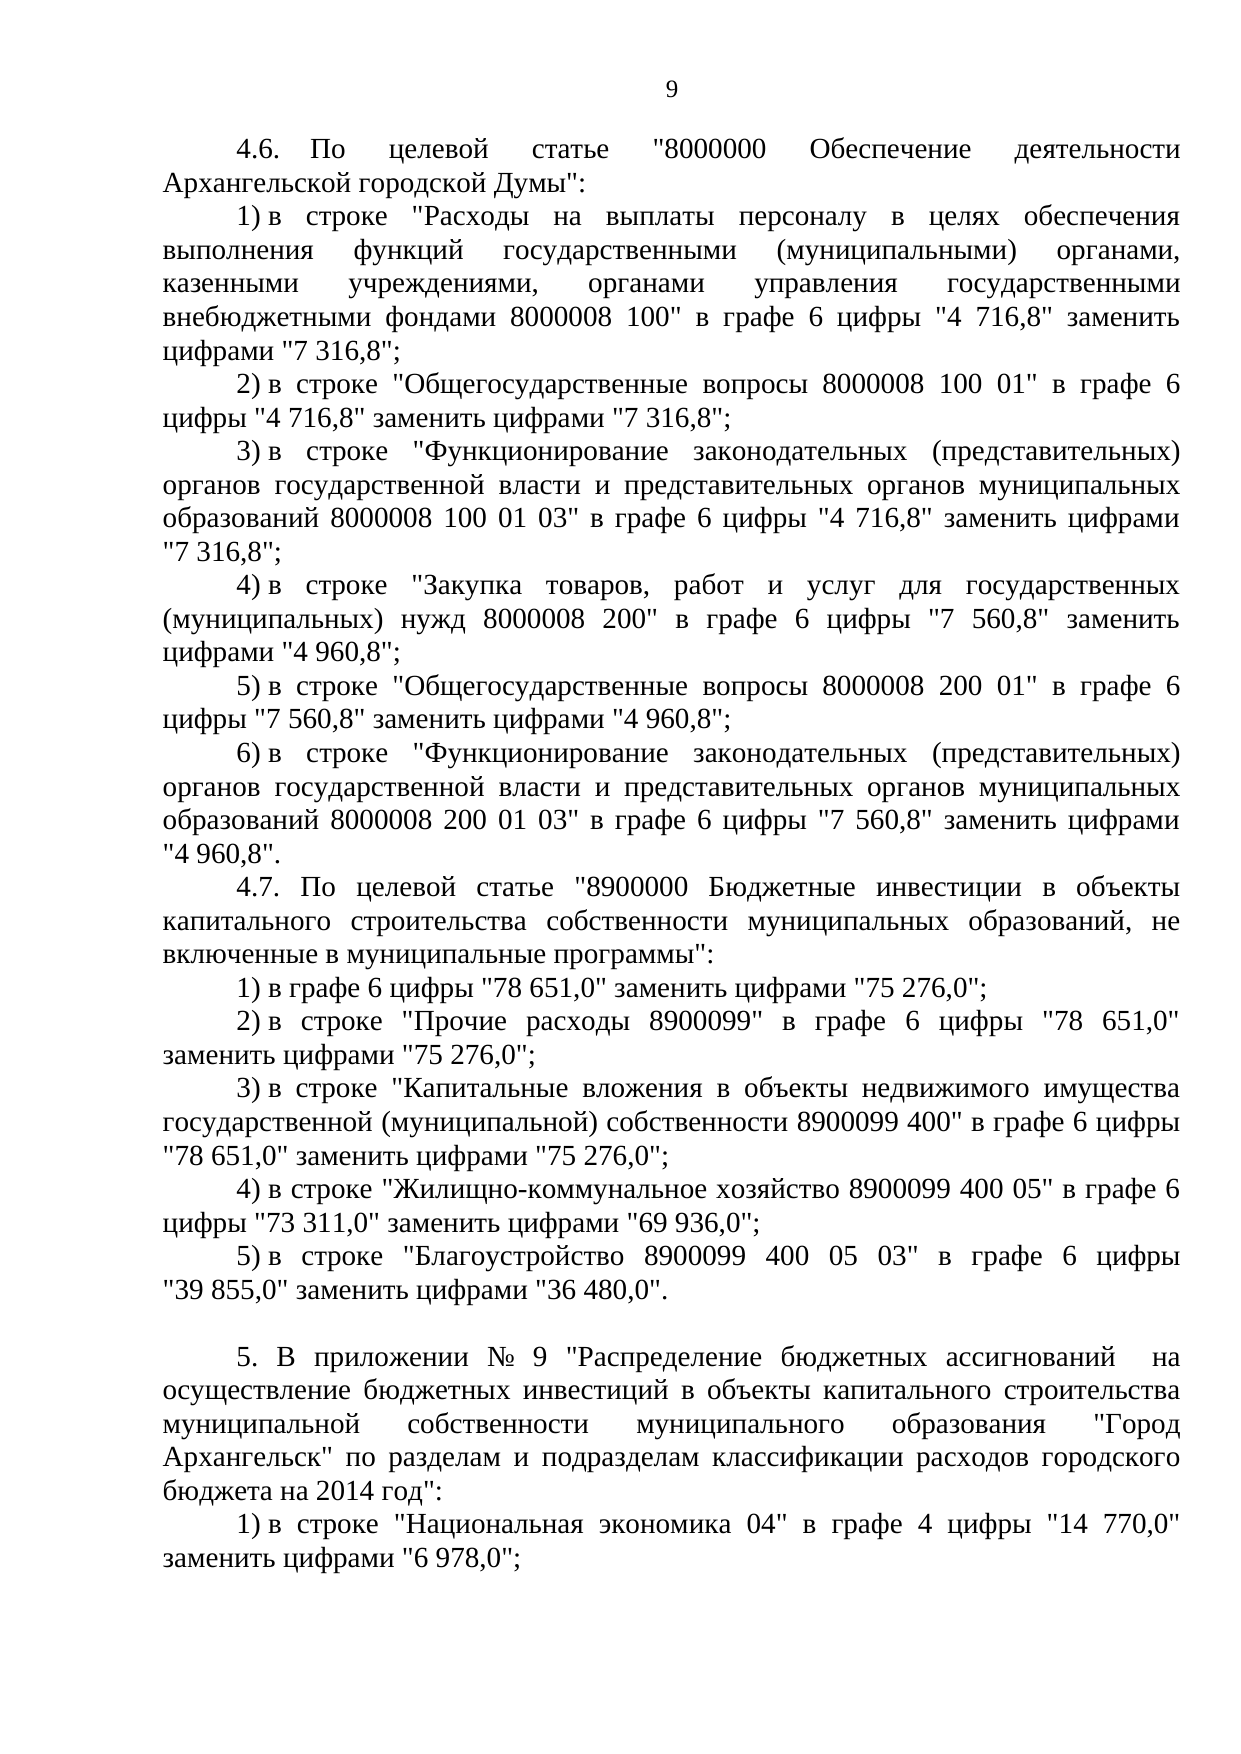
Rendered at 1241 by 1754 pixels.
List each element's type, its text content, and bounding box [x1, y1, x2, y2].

list в строке "Общегосударственные вопросы 8000008 200 01" в графе 6 цифры "7 560,8" заменить цифрами "4 960,8"; [162, 668, 1181, 735]
list в графе 6 цифры "78 651,0" заменить цифрами "75 276,0"; [162, 970, 1181, 1003]
list в строке "Функционирование законодательных (представительных) органов государственной власти и представительных органов муниципальных образований 8000008 200 01 03" в графе 6 цифры "7 560,8" заменить цифрами "4 960,8". [162, 735, 1181, 869]
list в строке "Расходы на выплаты персоналу в целях обеспечения выполнения функций государственными (муниципальными) органами, казенными учреждениями, органами управления государственными внебюджетными фондами 8000008 100" в графе 6 цифры "4 716,8" заменить цифрами "7 316,8"; [162, 198, 1181, 366]
list в строке "Национальная экономика 04" в графе 4 цифры "14 770,0" заменить цифрами "6 978,0"; [162, 1507, 1181, 1574]
list в строке "Закупка товаров, работ и услуг для государственных (муниципальных) нужд 8000008 200" в графе 6 цифры "7 560,8" заменить цифрами "4 960,8"; [162, 567, 1181, 668]
list в строке "Жилищно-коммунальное хозяйство 8900099 400 05" в графе 6 цифры "73 311,0" заменить цифрами "69 936,0"; [162, 1171, 1181, 1238]
list в строке "Капитальные вложения в объекты недвижимого имущества государственной (муниципальной) собственности 8900099 400" в графе 6 цифры "78 651,0" заменить цифрами "75 276,0"; [162, 1071, 1181, 1171]
list в строке "Функционирование законодательных (представительных) органов государственной власти и представительных органов муниципальных образований 8000008 100 01 03" в графе 6 цифры "4 716,8" заменить цифрами "7 316,8"; [162, 433, 1181, 567]
list По целевой статье "8000000 Обеспечение деятельности Архангельской городской Думы": [162, 131, 1181, 198]
text 4.7. По целевой статье "8900000 Бюджетные инвестиции в объекты капитального строительства собственности муниципальных образований, не включенные в муниципальные программы": [162, 869, 1181, 970]
list в строке "Благоустройство 8900099 400 05 03" в графе 6 цифры "39 855,0" заменить цифрами "36 480,0". [162, 1238, 1181, 1305]
text 5. В приложении № 9 "Распределение бюджетных ассигнований на осуществление бюджетных инвестиций в объекты капитального строительства муниципальной собственности муниципального образования "Город Архангельск" по разделам и подразделам классификации расходов городского бюджета на 2014 год": [162, 1339, 1181, 1507]
list в строке "Прочие расходы 8900099" в графе 6 цифры "78 651,0" заменить цифрами "75 276,0"; [162, 1003, 1181, 1071]
list в строке "Общегосударственные вопросы 8000008 100 01" в графе 6 цифры "4 716,8" заменить цифрами "7 316,8"; [162, 366, 1181, 433]
